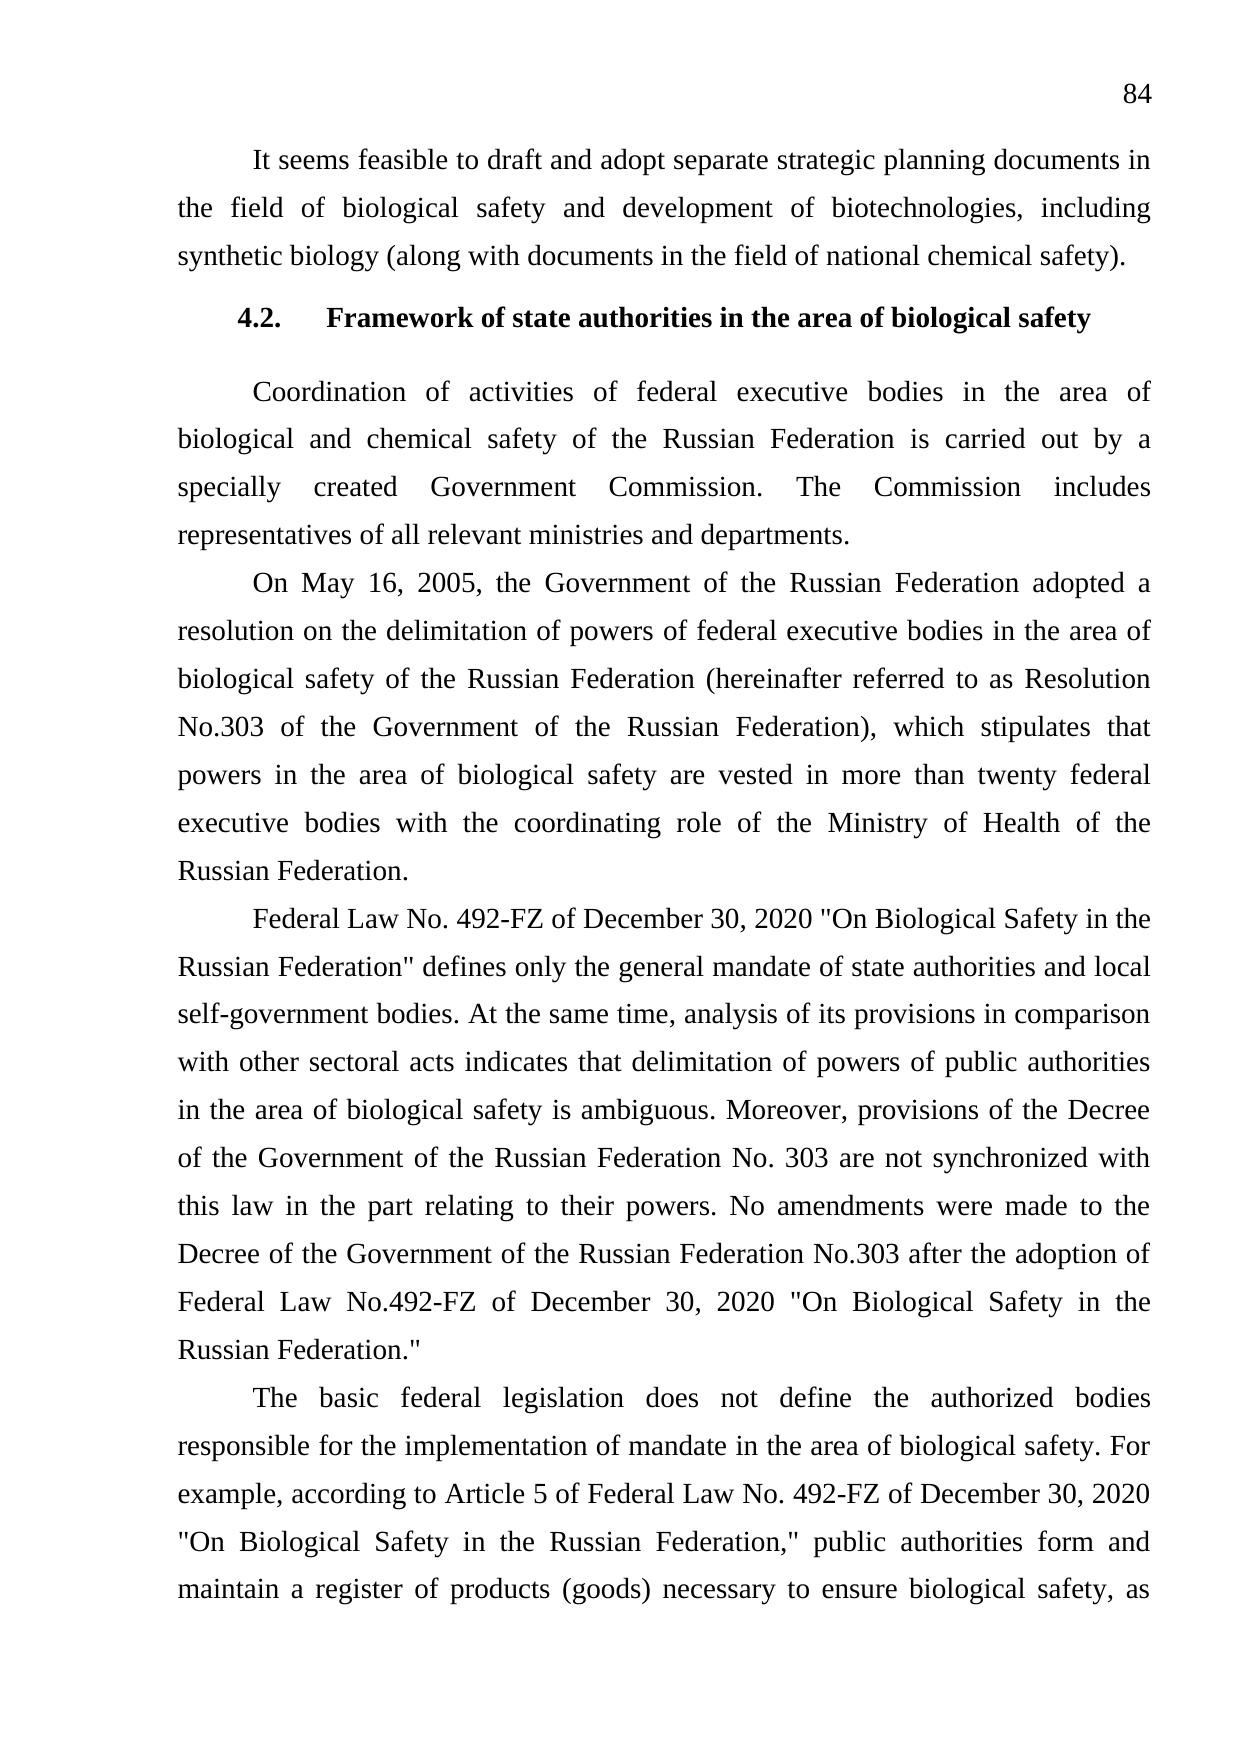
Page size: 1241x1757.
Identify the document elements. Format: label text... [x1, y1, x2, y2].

text Coordination of activities of federal executive bodies in the area of biological and chemical safety of the Russian Federation is carried out by a specially created Government Commission. The Commission includes representatives of all relevant ministries and departments. [177, 363, 1152, 554]
text It seems feasible to draft and adopt separate strategic planning documents in the field of biological safety and development of biotechnologies, including synthetic biology (along with documents in the field of national chemical safety). [177, 131, 1152, 275]
subtitle Framework of state authorities in the area of biological safety [177, 300, 1152, 333]
text On May 16, 2005, the Government of the Russian Federation adopted a resolution on the delimitation of powers of federal executive bodies in the area of biological safety of the Russian Federation (hereinafter referred to as Resolution No.303 of the Government of the Russian Federation), which stipulates that powers in the area of biological safety are vested in more than twenty federal executive bodies with the coordinating role of the Ministry of Health of the Russian Federation. [177, 554, 1152, 890]
text Federal Law No. 492-FZ of December 30, 2020 "On Biological Safety in the Russian Federation" defines only the general mandate of state authorities and local self-government bodies. At the same time, analysis of its provisions in comparison with other sectoral acts indicates that delimitation of powers of public authorities in the area of biological safety is ambiguous. Moreover, provisions of the Decree of the Government of the Russian Federation No. 303 are not synchronized with this law in the part relating to their powers. No amendments were made to the Decree of the Government of the Russian Federation No.303 after the adoption of Federal Law No.492-FZ of December 30, 2020 "On Biological Safety in the Russian Federation." [177, 890, 1152, 1369]
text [177, 1369, 1152, 1608]
